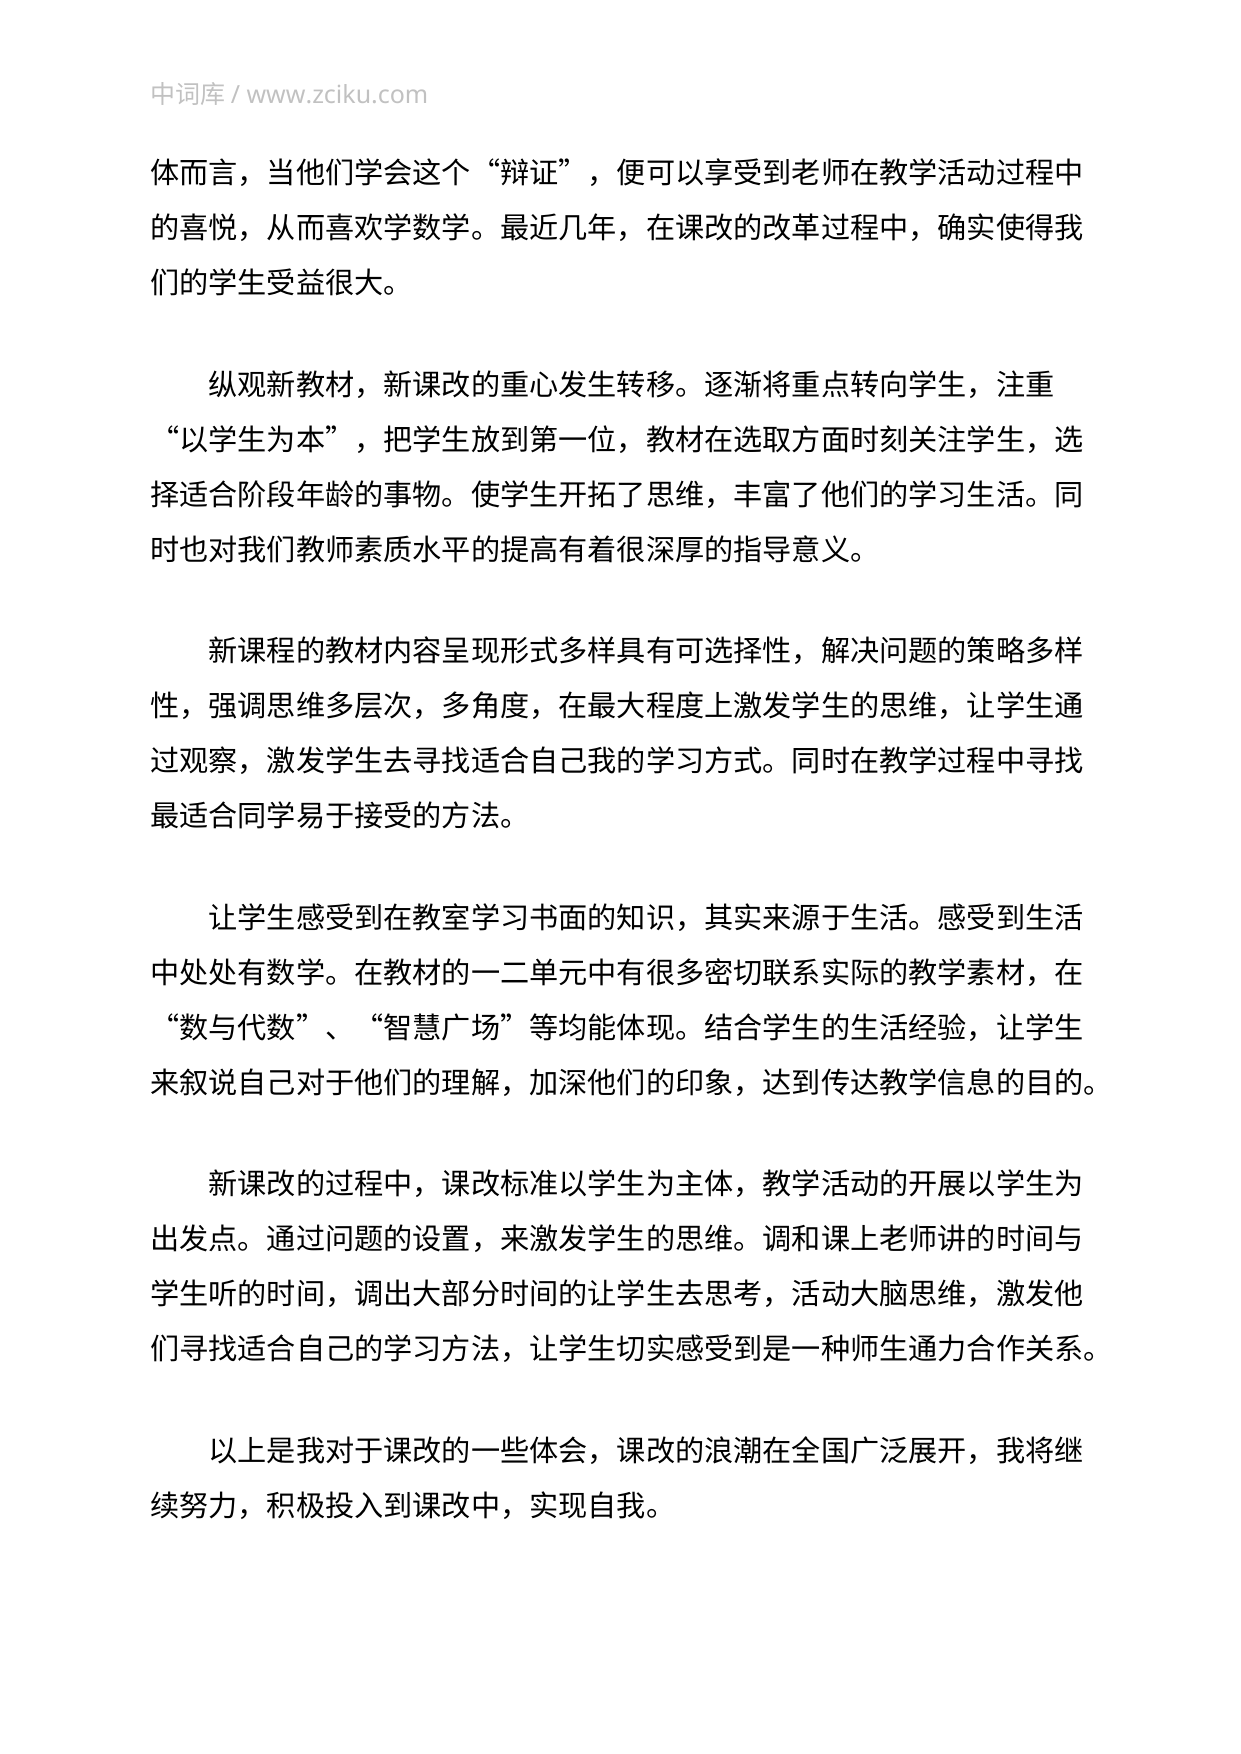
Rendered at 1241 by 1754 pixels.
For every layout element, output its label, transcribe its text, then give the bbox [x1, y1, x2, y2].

text 纵观新教材，新课改的重心发生转移。逐渐将重点转向学生，注重“以学生为本”，把学生放到第一位，教材在选取方面时刻关注学生，选择适合阶段年龄的事物。使学生开拓了思维，丰富了他们的学习生活。同时也对我们教师素质水平的提高有着很深厚的指导意义。 [150, 362, 1090, 568]
text 新课程的教材内容呈现形式多样具有可选择性，解决问题的策略多样性，强调思维多层次，多角度，在最大程度上激发学生的思维，让学生通过观察，激发学生去寻找适合自己我的学习方式。同时在教学过程中寻找最适合同学易于接受的方法。 [150, 628, 1090, 835]
text 以上是我对于课改的一些体会，课改的浪潮在全国广泛展开，我将继续努力，积极投入到课改中，实现自我。 [150, 1427, 1090, 1524]
text 新课改的过程中，课改标准以学生为主体，教学活动的开展以学生为出发点。通过问题的设置，来激发学生的思维。调和课上老师讲的时间与学生听的时间，调出大部分时间的让学生去思考，活动大脑思维，激发他们寻找适合自己的学习方法，让学生切实感受到是一种师生通力合作关系。 [150, 1161, 1090, 1368]
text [150, 150, 1090, 302]
text 让学生感受到在教室学习书面的知识，其实来源于生活。感受到生活中处处有数学。在教材的一二单元中有很多密切联系实际的教学素材，在“数与代数”、“智慧广场”等均能体现。结合学生的生活经验，让学生来叙说自己对于他们的理解，加深他们的印象，达到传达教学信息的目的。 [150, 894, 1090, 1101]
